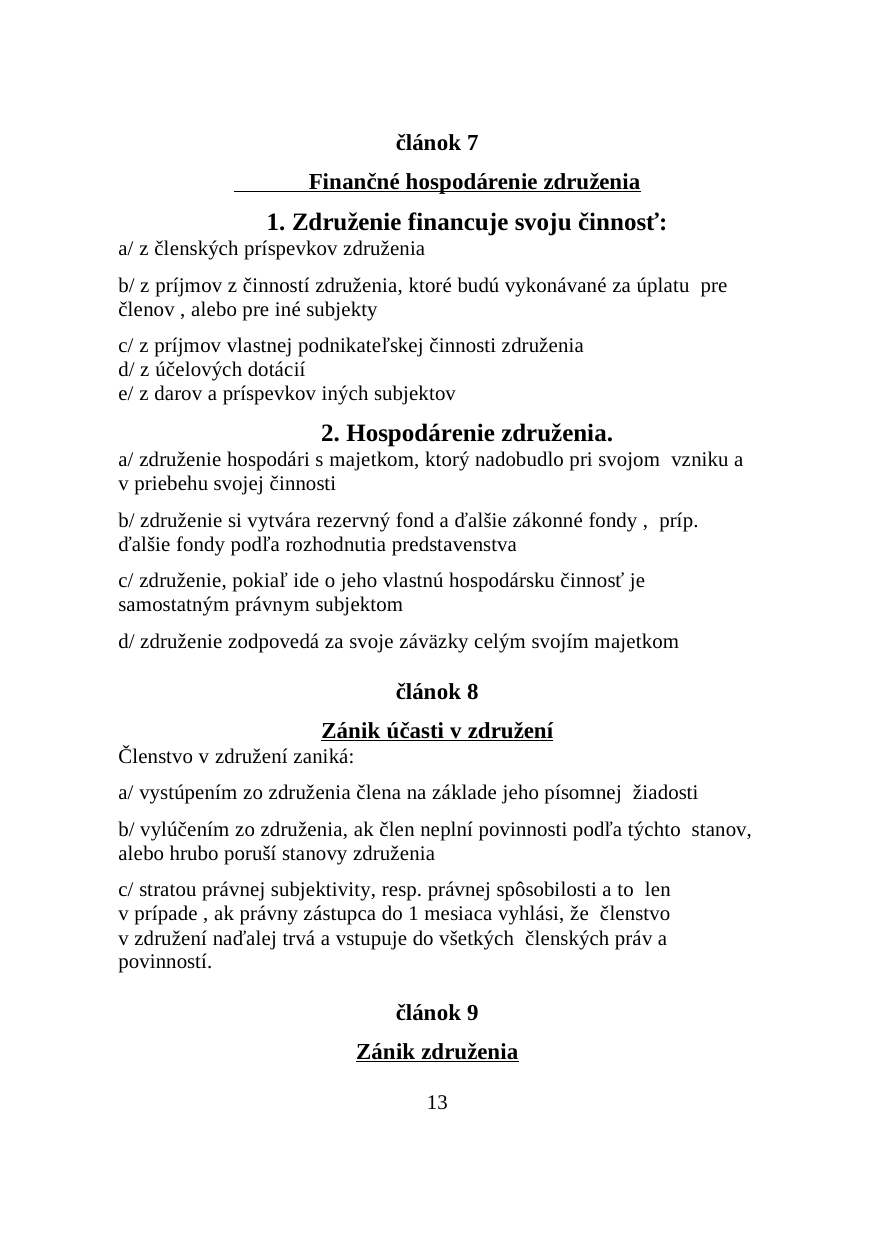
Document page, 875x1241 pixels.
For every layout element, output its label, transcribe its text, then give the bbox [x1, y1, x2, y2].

text článok 7 [118, 129, 756, 155]
text a/ vystúpením zo združenia člena na základe jeho písomnej žiadosti [118, 780, 756, 804]
list d/ z účelových dotácií [118, 357, 756, 381]
text d/ združenie zodpovedá za svoje záväzky celým svojím majetkom [118, 629, 756, 653]
text b/ vylúčením zo združenia, ak člen neplní povinnosti podľa týchto stanov, alebo hrubo poruší stanovy združenia [118, 817, 756, 865]
subtitle 2. Hospodárenie združenia. [118, 418, 756, 447]
text a/ z členských príspevkov združenia [118, 236, 756, 260]
text Členstvo v združení zaniká: [118, 743, 756, 767]
text Zánik združenia [118, 1037, 756, 1064]
list e/ z darov a príspevkov iných subjektov [118, 381, 756, 405]
subtitle Finančné hospodárenie združenia [118, 168, 756, 194]
text b/ združenie si vytvára rezervný fond a ďalšie zákonné fondy , príp. ďalšie fondy podľa rozhodnutia predstavenstva [118, 507, 756, 556]
text c/ stratou právnej subjektivity, resp. právnej spôsobilosti a to len v prípade , ak právny zástupca do 1 mesiaca vyhlási, že členstvo v združení naďalej trvá a vstupuje do všetkých členských práv a povinností. [118, 877, 756, 973]
text b/ z príjmov z činností združenia, ktoré budú vykonávané za úplatu pre členov , alebo pre iné subjekty [118, 272, 756, 321]
text c/ združenie, pokiaľ ide o jeho vlastnú hospodársku činnosť je samostatným právnym subjektom [118, 568, 756, 616]
text Zánik účasti v združení [118, 717, 756, 743]
text a/ združenie hospodári s majetkom, ktorý nadobudlo pri svojom vzniku a v priebehu svojej činnosti [118, 447, 756, 495]
text článok 9 [118, 998, 756, 1025]
list c/ z príjmov vlastnej podnikateľskej činnosti združenia [118, 333, 756, 357]
text článok 8 [118, 678, 756, 704]
subtitle 1. Združenie financuje svoju činnosť: [118, 207, 756, 236]
